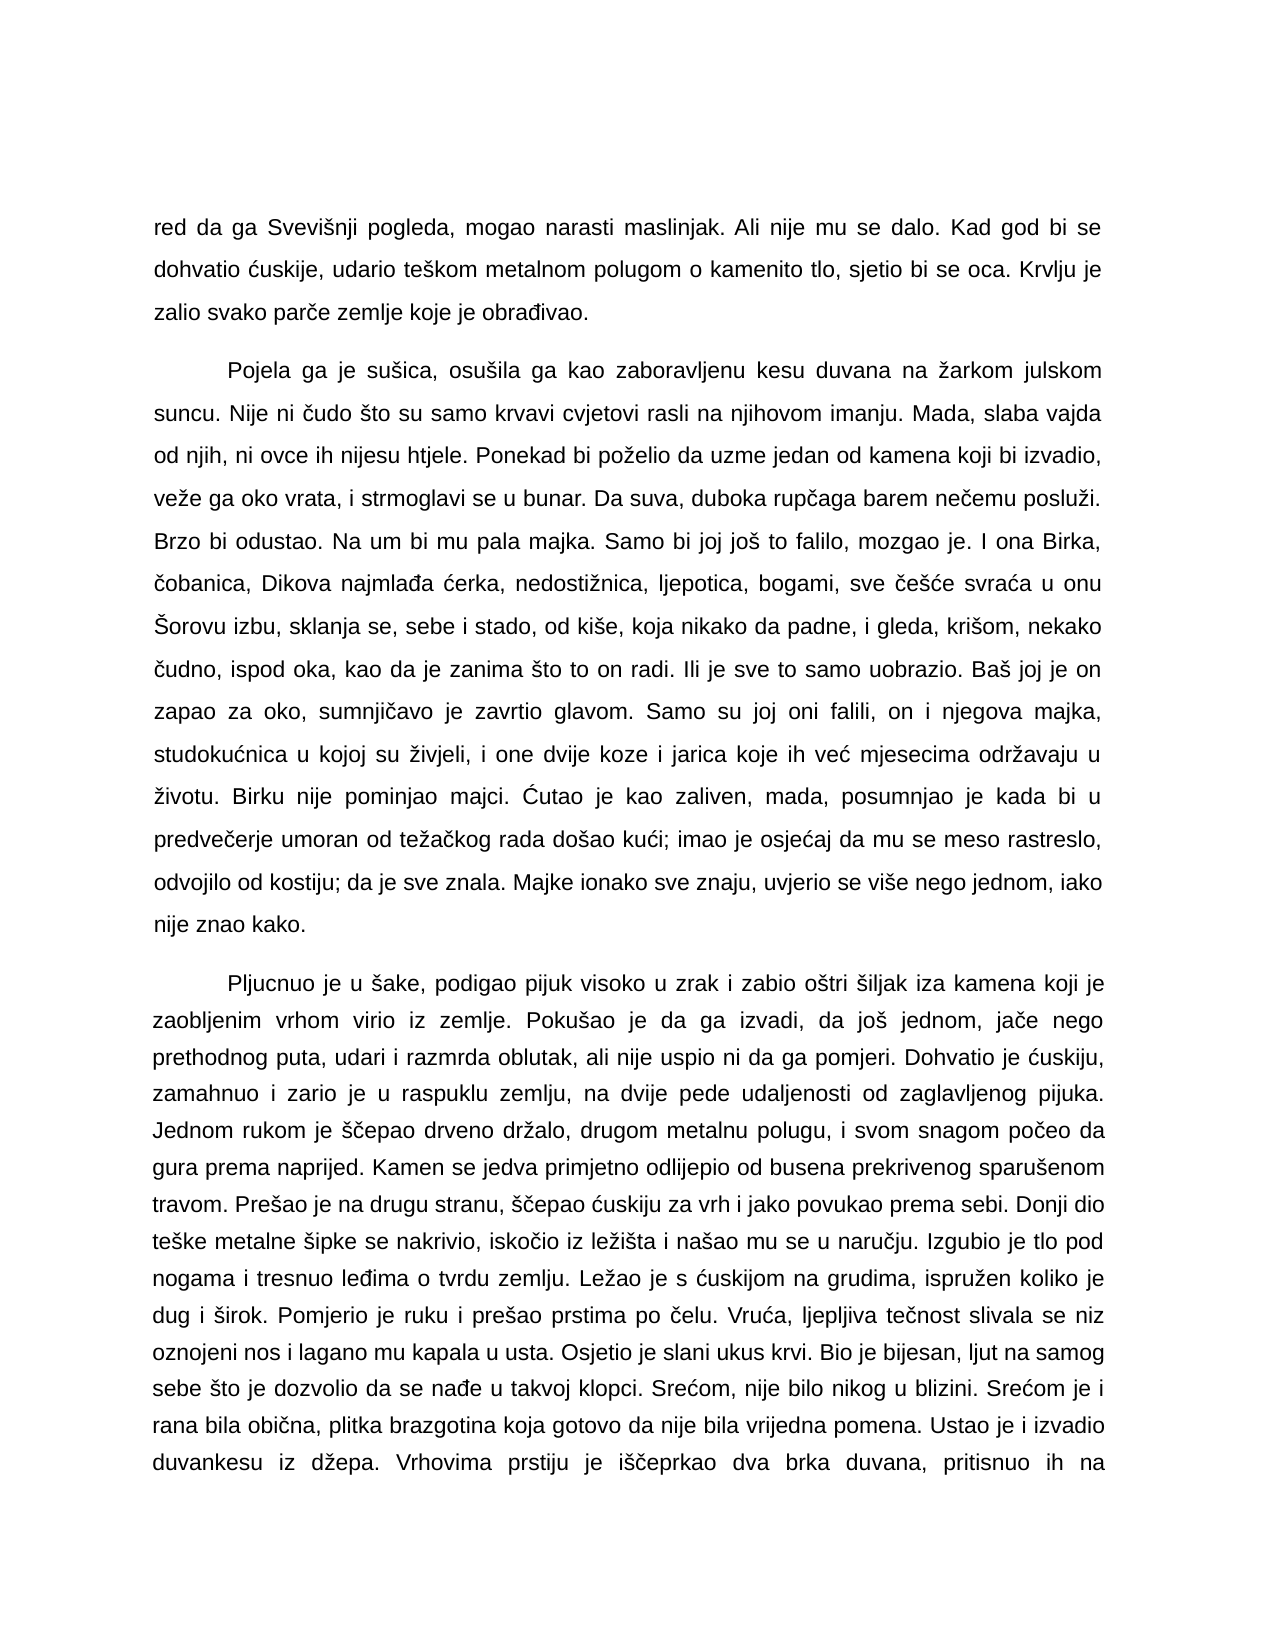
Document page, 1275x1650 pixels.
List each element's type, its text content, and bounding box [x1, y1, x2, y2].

text Pojela ga je sušica, osušila ga kao zaboravljenu kesu duvana na žarkom julskom suncu. Nije ni čudo što su samo krvavi cvjetovi rasli na njihovom imanju. Mada, slaba vajda od njih, ni ovce ih nijesu htjele. Ponekad bi poželio da uzme jedan od kamena koji bi izvadio, veže ga oko vrata, i strmoglavi se u bunar. Da suva, duboka rupčaga barem nečemu posluži. Brzo bi odustao. Na um bi mu pala majka. Samo bi joj još to falilo, mozgao je. I ona Birka, čobanica, Dikova najmlađa ćerka, nedostižnica, ljepotica, bogami, sve češće svraća u onu Šorovu izbu, sklanja se, sebe i stado, od kiše, koja nikako da padne, i gleda, krišom, nekako čudno, ispod oka, kao da je zanima što to on radi. Ili je sve to samo uobrazio. Baš joj je on zapao za oko, sumnjičavo je zavrtio glavom. Samo su joj oni falili, on i njegova majka, studokućnica u kojoj su živjeli, i one dvije koze i jarica koje ih već mjesecima održavaju u životu. Birku nije pominjao majci. Ćutao je kao zaliven, mada, posumnjao je kada bi u predvečerje umoran od težačkog rada došao kući; imao je osjećaj da mu se meso rastreslo, odvojilo od kostiju; da je sve znala. Majke ionako sve znaju, uvjerio se više nego jednom, iako nije znao kako. [153, 357, 1102, 937]
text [153, 213, 1102, 325]
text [152, 970, 1106, 1476]
